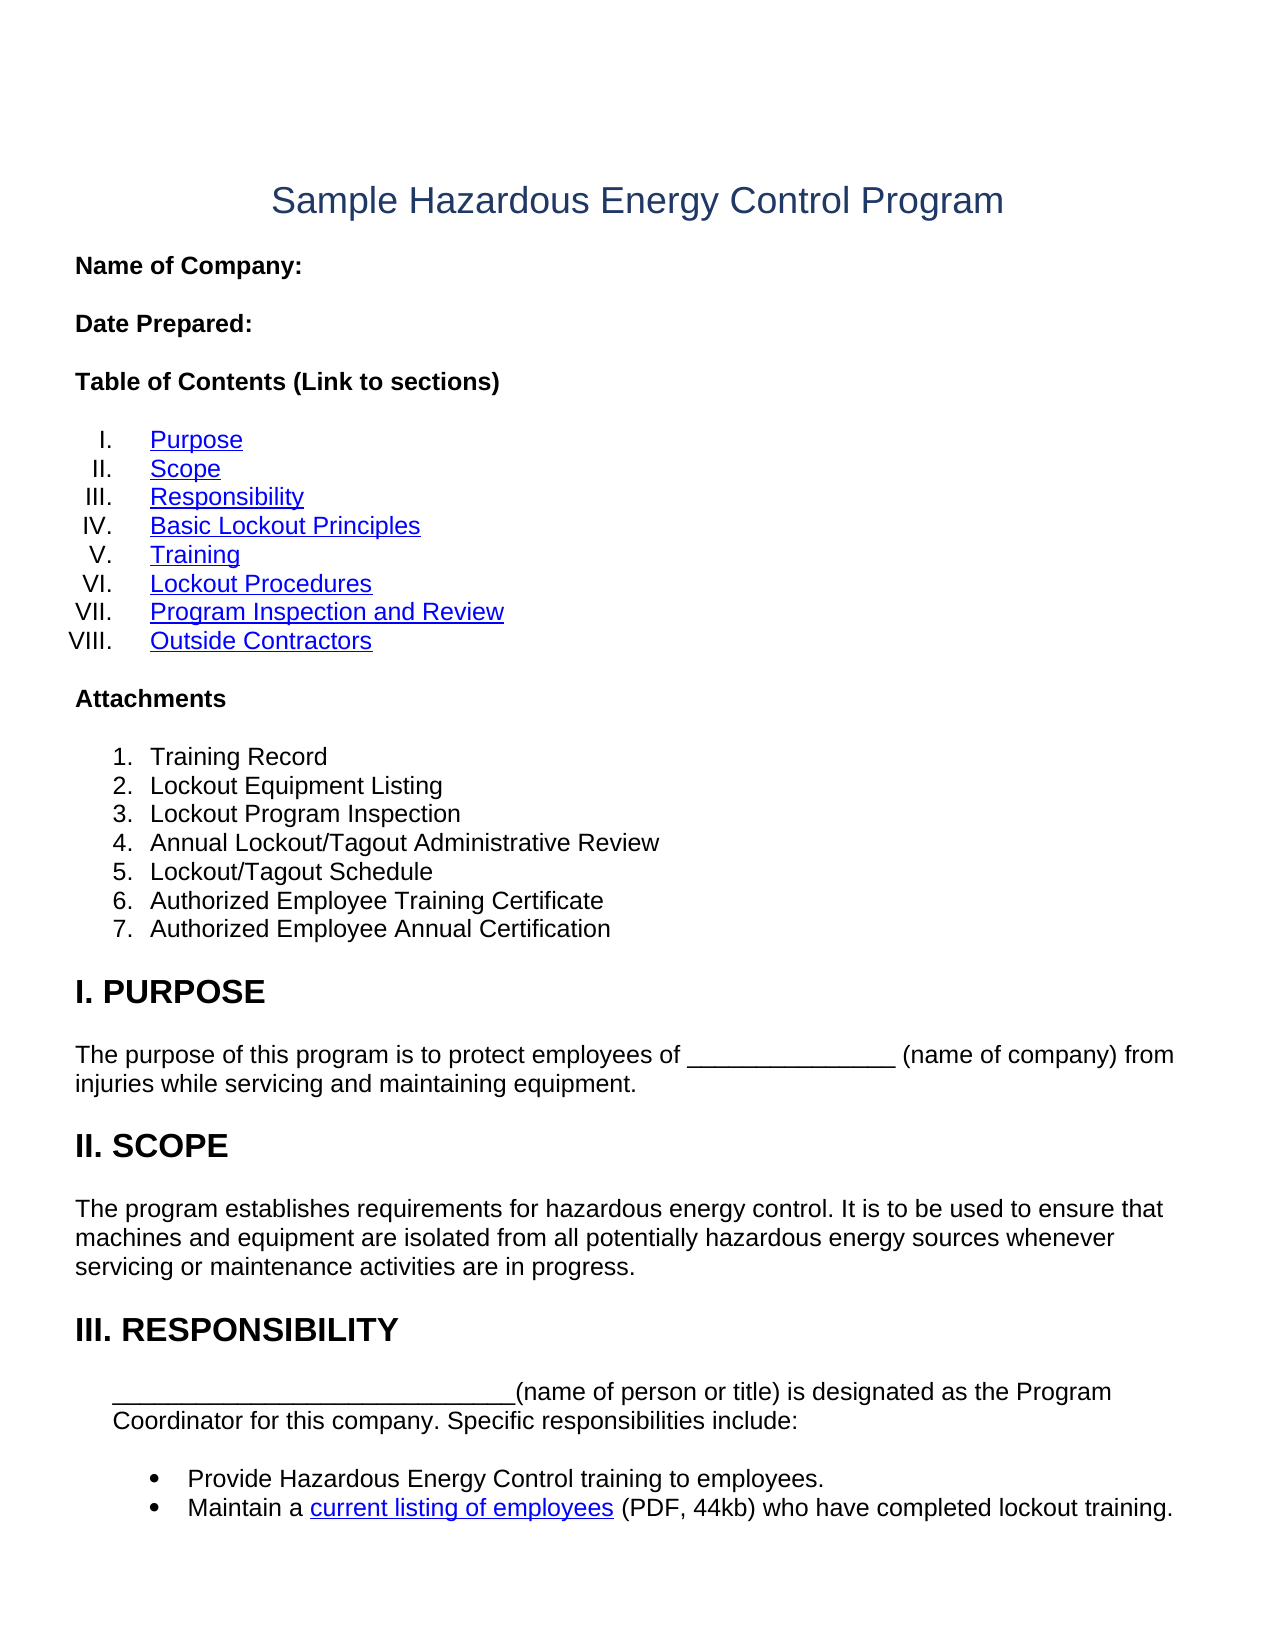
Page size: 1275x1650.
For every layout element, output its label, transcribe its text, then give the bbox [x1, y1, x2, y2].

text Date Prepared: [75, 309, 1200, 338]
list Provide Hazardous Energy Control training to employees. [150, 1464, 1200, 1493]
list Purpose [112, 425, 1200, 453]
list Authorized Employee Training Certificate [112, 886, 1200, 914]
text III. RESPONSIBILITY [75, 1309, 1200, 1348]
list Lockout Procedures [112, 568, 1200, 597]
list Basic Lockout Principles [112, 511, 1200, 540]
list Lockout Program Inspection [112, 799, 1200, 828]
text II. SCOPE [75, 1127, 1200, 1165]
text The purpose of this program is to protect employees of _______________ (name of company) from injuries while servicing and maintaining equipment. [75, 1040, 1200, 1097]
text I. PURPOSE [75, 972, 1200, 1011]
list Maintain a current listing of employees (PDF, 44kb) who have completed lockout training. [150, 1493, 1200, 1522]
text Table of Contents (Link to sections) [75, 367, 1200, 396]
text _____________________________(name of person or title) is designated as the Program Coordinator for this company. Specific responsibilities include: [112, 1377, 1200, 1435]
text Name of Company: [75, 251, 1200, 280]
list Lockout/Tagout Schedule [112, 857, 1200, 886]
list Program Inspection and Review [112, 597, 1200, 626]
list Responsibility [112, 482, 1200, 511]
list Outside Contractors [112, 626, 1200, 655]
list Scope [112, 453, 1200, 482]
list Lockout Equipment Listing [112, 771, 1200, 799]
list Authorized Employee Annual Certification [112, 914, 1200, 943]
list Annual Lockout/Tagout Administrative Review [112, 828, 1200, 857]
list Training [112, 540, 1200, 568]
text The program establishes requirements for hazardous energy control. It is to be used to ensure that machines and equipment are isolated from all potentially hazardous energy sources whenever servicing or maintenance activities are in progress. [75, 1194, 1200, 1280]
text Attachments [75, 684, 1200, 713]
list Training Record [112, 742, 1200, 771]
subtitle Sample Hazardous Energy Control Program [75, 179, 1200, 222]
